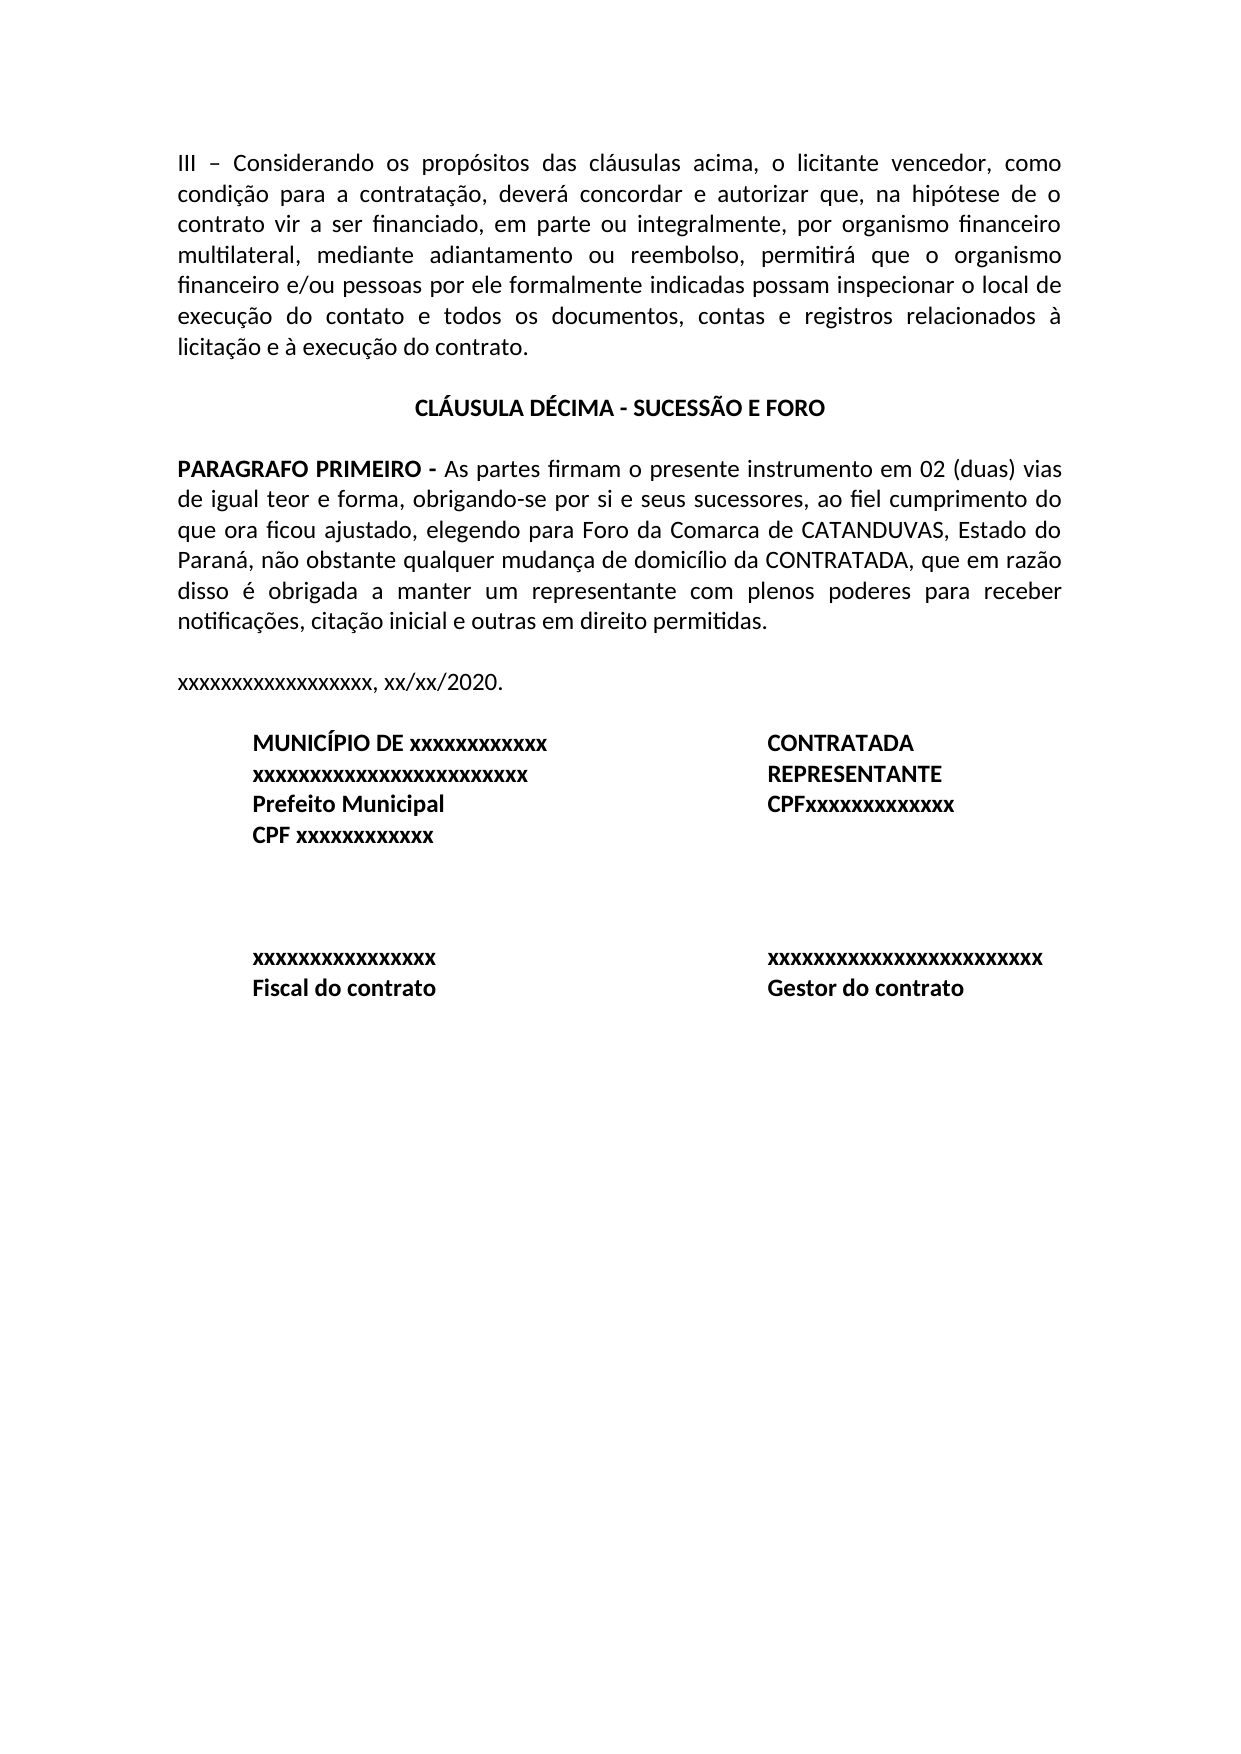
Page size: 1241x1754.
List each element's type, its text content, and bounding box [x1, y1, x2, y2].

text Prefeito Municipal CPFxxxxxxxxxxxxx [177, 788, 1063, 819]
text CPF xxxxxxxxxxxx [177, 819, 1063, 849]
text III – Considerando os propósitos das cláusulas acima, o licitante vencedor, como condição para a contratação, deverá concordar e autorizar que, na hipótese de o contrato vir a ser financiado, em parte ou integralmente, por organismo financeiro multilateral, mediante adiantamento ou reembolso, permitirá que o organismo financeiro e/ou pessoas por ele formalmente indicadas possam inspecionar o local de execução do contato e todos os documentos, contas e registros relacionados à licitação e à execução do contrato. [177, 148, 1063, 361]
text CLÁUSULA DÉCIMA - SUCESSÃO E FORO [177, 392, 1063, 422]
text MUNICÍPIO DE xxxxxxxxxxxx CONTRATADA [177, 727, 1063, 758]
text xxxxxxxxxxxxxxxxxx, xx/xx/2020. [177, 666, 1063, 697]
text xxxxxxxxxxxxxxxxxxxxxxxx REPRESENTANTE [177, 758, 1063, 788]
text xxxxxxxxxxxxxxxx xxxxxxxxxxxxxxxxxxxxxxxx [177, 941, 1063, 972]
text Fiscal do contrato Gestor do contrato [177, 972, 1063, 1002]
text PARAGRAFO PRIMEIRO - As partes firmam o presente instrumento em 02 (duas) vias de igual teor e forma, obrigando-se por si e seus sucessores, ao fiel cumprimento do que ora ficou ajustado, elegendo para Foro da Comarca de CATANDUVAS, Estado do Paraná, não obstante qualquer mudança de domicílio da CONTRATADA, que em razão disso é obrigada a manter um representante com plenos poderes para receber notificações, citação inicial e outras em direito permitidas. [177, 453, 1063, 636]
